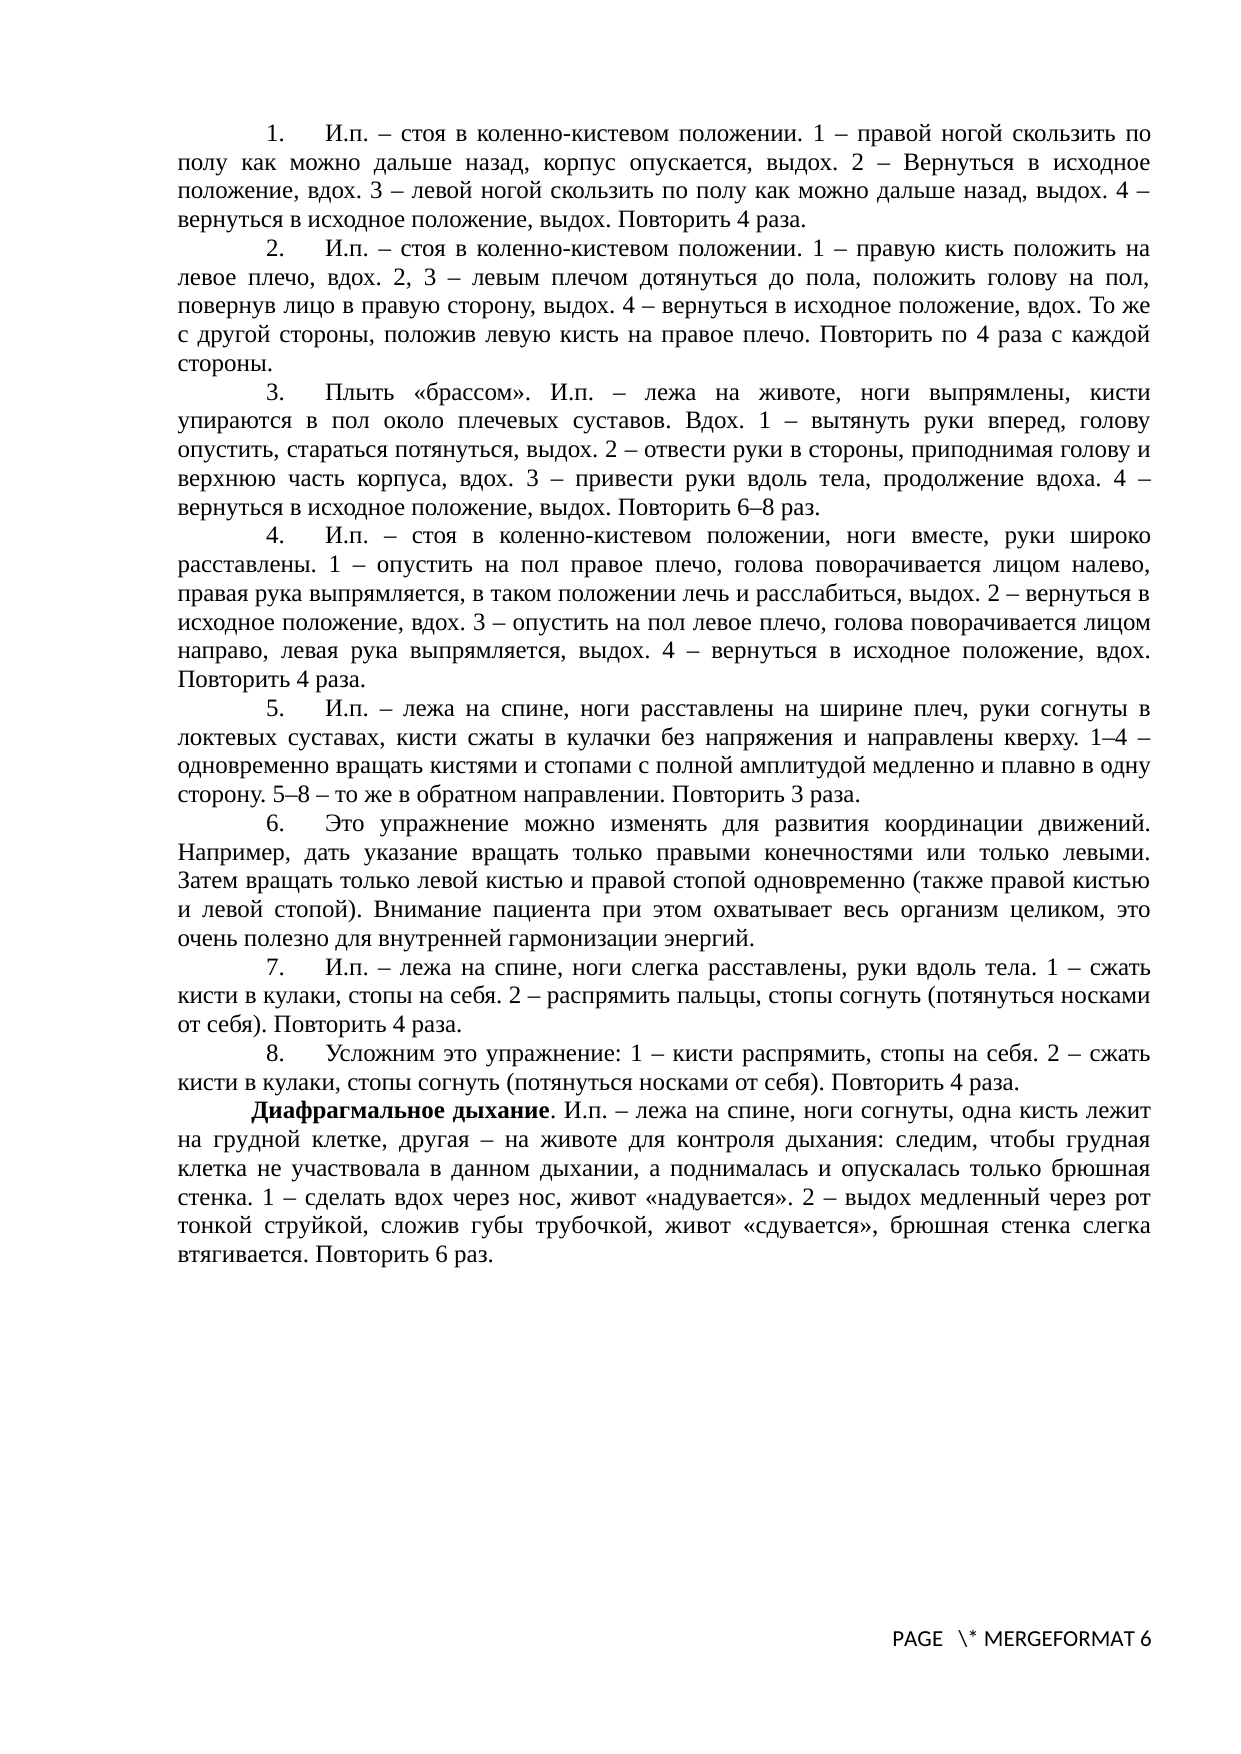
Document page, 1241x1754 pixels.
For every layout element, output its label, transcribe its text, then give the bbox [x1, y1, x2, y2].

list Плыть «брассом». И.п. – лежа на животе, ноги выпрямлены, кисти упираются в пол около плечевых суставов. Вдох. 1 – вытянуть руки вперед, голову опустить, стараться потянуться, выдох. 2 – отвести руки в стороны, приподнимая голову и верхнюю часть корпуса, вдох. 3 – привести руки вдоль тела, продолжение вдоха. 4 – вернуться в исходное положение, выдох. Повторить 6–8 раз. [177, 377, 1152, 521]
list Это упражнение можно изменять для развития координации движений. Например, дать указание вращать только правыми конечностями или только левыми. Затем вращать только левой кистью и правой стопой одновременно (также правой кистью и левой стопой). Внимание пациента при этом охватывает весь организм целиком, это очень полезно для внутренней гармонизации энергий. [177, 808, 1152, 952]
text Диафрагмальное дыхание. И.п. – лежа на спине, ноги согнуты, одна кисть лежит на грудной клетке, другая – на животе для контроля дыхания: следим, чтобы грудная клетка не участвовала в данном дыхании, а поднималась и опускалась только брюшная стенка. 1 – сделать вдох через нос, живот «надувается». 2 – выдох медленный через рот тонкой струйкой, сложив губы трубочкой, живот «сдувается», брюшная стенка слегка втягивается. Повторить 6 раз. [177, 1096, 1152, 1268]
list И.п. – лежа на спине, ноги слегка расставлены, руки вдоль тела. 1 – сжать кисти в кулаки, стопы на себя. 2 – распрямить пальцы, стопы согнуть (потянуться носками от себя). Повторить 4 раза. [177, 952, 1152, 1038]
list И.п. – лежа на спине, ноги расставлены на ширине плеч, руки согнуты в локтевых суставах, кисти сжаты в кулачки без напряжения и направлены кверху. 1–4 – одновременно вращать кистями и стопами с полной амплитудой медленно и плавно в одну сторону. 5–8 – то же в обратном направлении. Повторить 3 раза. [177, 693, 1152, 808]
list И.п. – стоя в коленно-кистевом положении, ноги вместе, руки широко расставлены. 1 – опустить на пол правое плечо, голова поворачивается лицом налево, правая рука выпрямляется, в таком положении лечь и расслабиться, выдох. 2 – вернуться в исходное положение, вдох. 3 – опустить на пол левое плечо, голова поворачивается лицом направо, левая рука выпрямляется, выдох. 4 – вернуться в исходное положение, вдох. Повторить 4 раза. [177, 521, 1152, 693]
list Усложним это упражнение: 1 – кисти распрямить, стопы на себя. 2 – сжать кисти в кулаки, стопы согнуть (потянуться носками от себя). Повторить 4 раза. [177, 1038, 1152, 1096]
list И.п. – стоя в коленно-кистевом положении. 1 – правую кисть положить на левое плечо, вдох. 2, 3 – левым плечом дотянуться до пола, положить голову на пол, повернув лицо в правую сторону, выдох. 4 – вернуться в исходное положение, вдох. То же с другой стороны, положив левую кисть на правое плечо. Повторить по 4 раза с каждой стороны. [177, 233, 1152, 377]
list И.п. – стоя в коленно-кистевом положении. 1 – правой ногой скользить по полу как можно дальше назад, корпус опускается, выдох. 2 – Вернуться в исходное положение, вдох. 3 – левой ногой скользить по полу как можно дальше назад, выдох. 4 – вернуться в исходное положение, выдох. Повторить 4 раза. [177, 118, 1152, 233]
